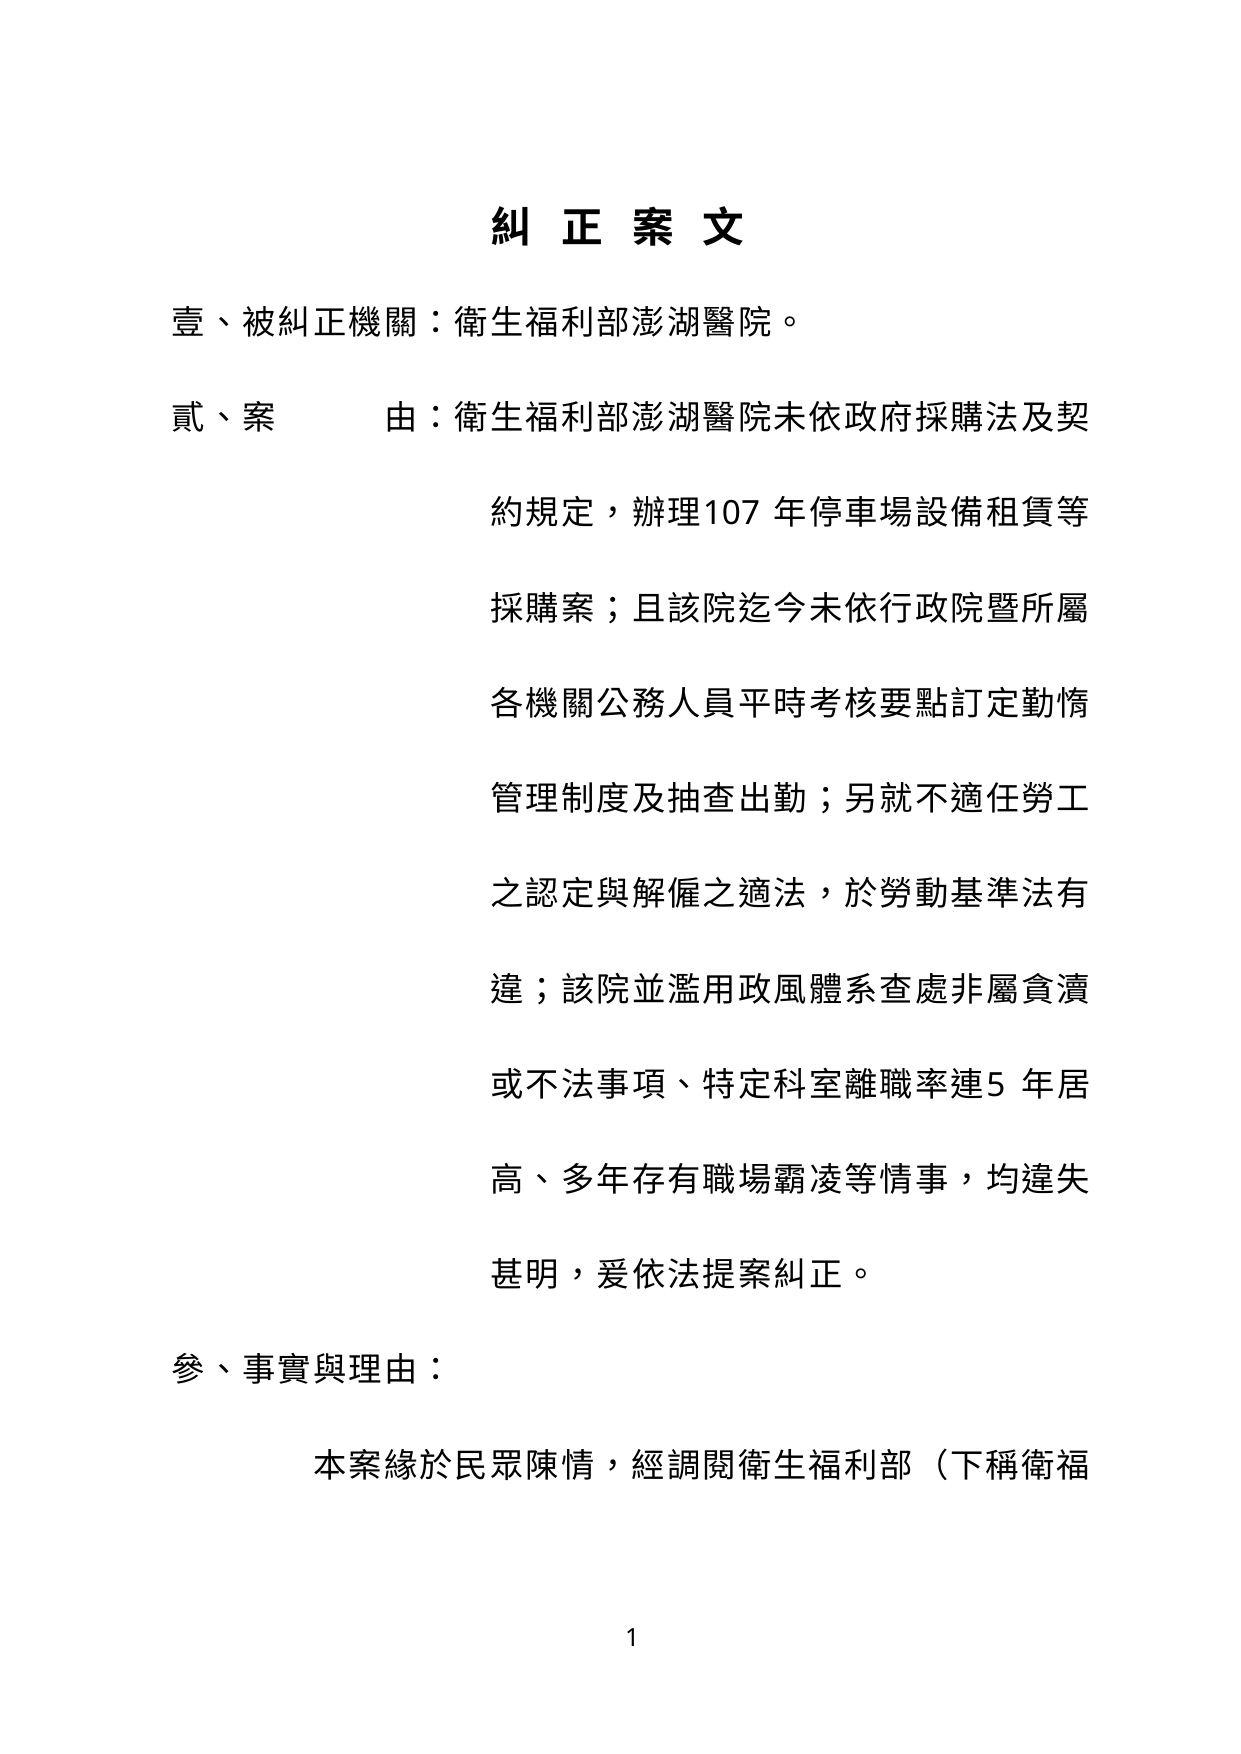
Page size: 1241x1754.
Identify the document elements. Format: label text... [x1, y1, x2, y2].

subtitle 案 由：衛生福利部澎湖醫院未依政府採購法及契約規定，辦理107年停車場設備租賃等採購案；且該院迄今未依行政院暨所屬各機關公務人員平時考核要點訂定勤惰管理制度及抽查出勤；另就不適任勞工之認定與解僱之適法，於勞動基準法有違；該院並濫用政風體系查處非屬貪瀆或不法事項、特定科室離職率連5年居高、多年存有職場霸凌等情事，均違失甚明，爰依法提案糾正。 [171, 368, 1092, 1320]
subtitle 事實與理由： [171, 1320, 1092, 1415]
subtitle 被糾正機關：衛生福利部澎湖醫院。 [171, 272, 1092, 368]
text 糾正案文 [171, 177, 1092, 272]
